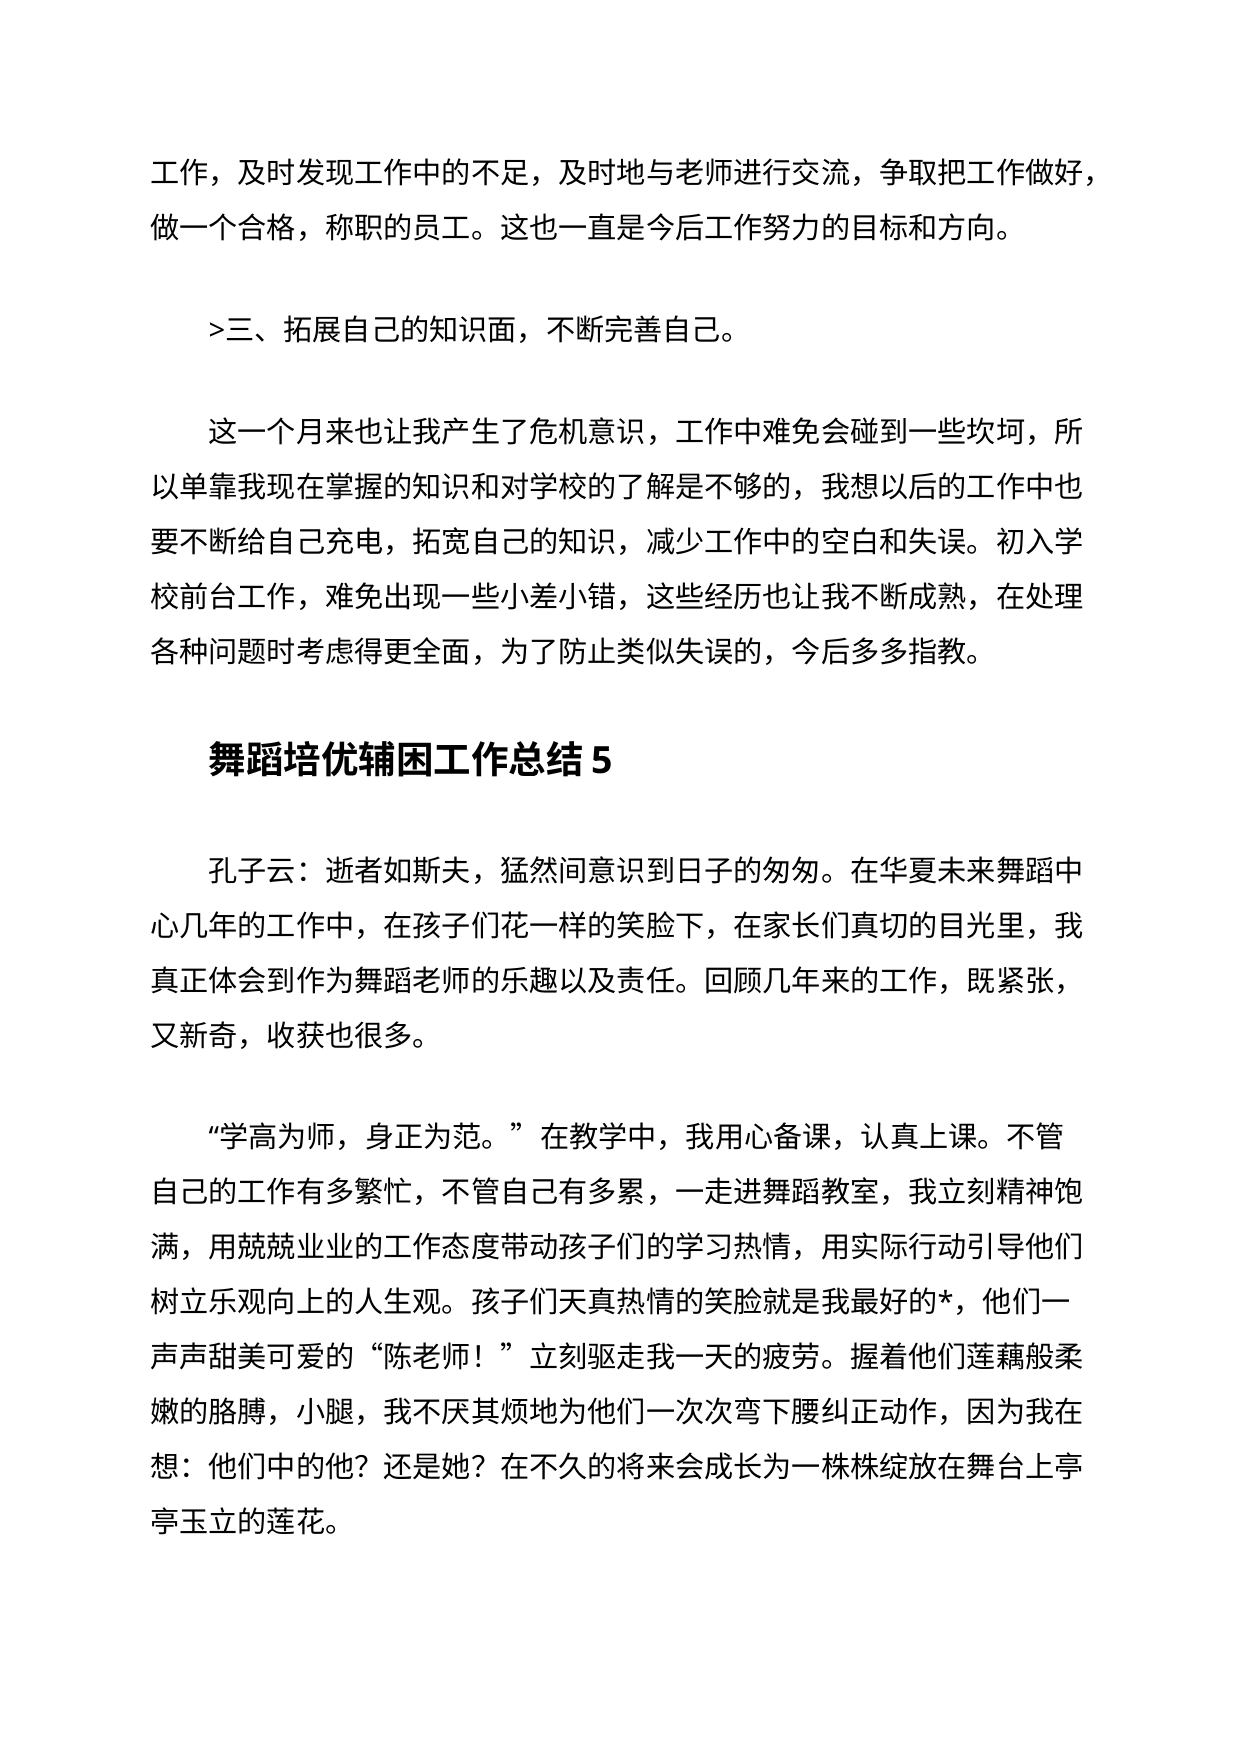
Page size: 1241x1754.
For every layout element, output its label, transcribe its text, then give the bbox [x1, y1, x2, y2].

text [150, 150, 1090, 247]
text 孔子云：逝者如斯夫，猛然间意识到日子的匆匆。在华夏未来舞蹈中心几年的工作中，在孩子们花一样的笑脸下，在家长们真切的目光里，我真正体会到作为舞蹈老师的乐趣以及责任。回顾几年来的工作，既紧张，又新奇，收获也很多。 [150, 848, 1090, 1054]
text 舞蹈培优辅困工作总结5 [150, 730, 1090, 784]
text 这一个月来也让我产生了危机意识，工作中难免会碰到一些坎坷，所以单靠我现在掌握的知识和对学校的了解是不够的，我想以后的工作中也要不断给自己充电，拓宽自己的知识，减少工作中的空白和失误。初入学校前台工作，难免出现一些小差小错，这些经历也让我不断成熟，在处理各种问题时考虑得更全面，为了防止类似失误的，今后多多指教。 [150, 409, 1090, 671]
text “学高为师，身正为范。”在教学中，我用心备课，认真上课。不管自己的工作有多繁忙，不管自己有多累，一走进舞蹈教室，我立刻精神饱满，用兢兢业业的工作态度带动孩子们的学习热情，用实际行动引导他们树立乐观向上的人生观。孩子们天真热情的笑脸就是我最好的*，他们一声声甜美可爱的“陈老师！”立刻驱走我一天的疲劳。握着他们莲藕般柔嫩的胳膊，小腿，我不厌其烦地为他们一次次弯下腰纠正动作，因为我在想：他们中的他？还是她？在不久的将来会成长为一株株绽放在舞台上亭亭玉立的莲花。 [150, 1114, 1090, 1541]
text >三、拓展自己的知识面，不断完善自己。 [150, 307, 1090, 349]
